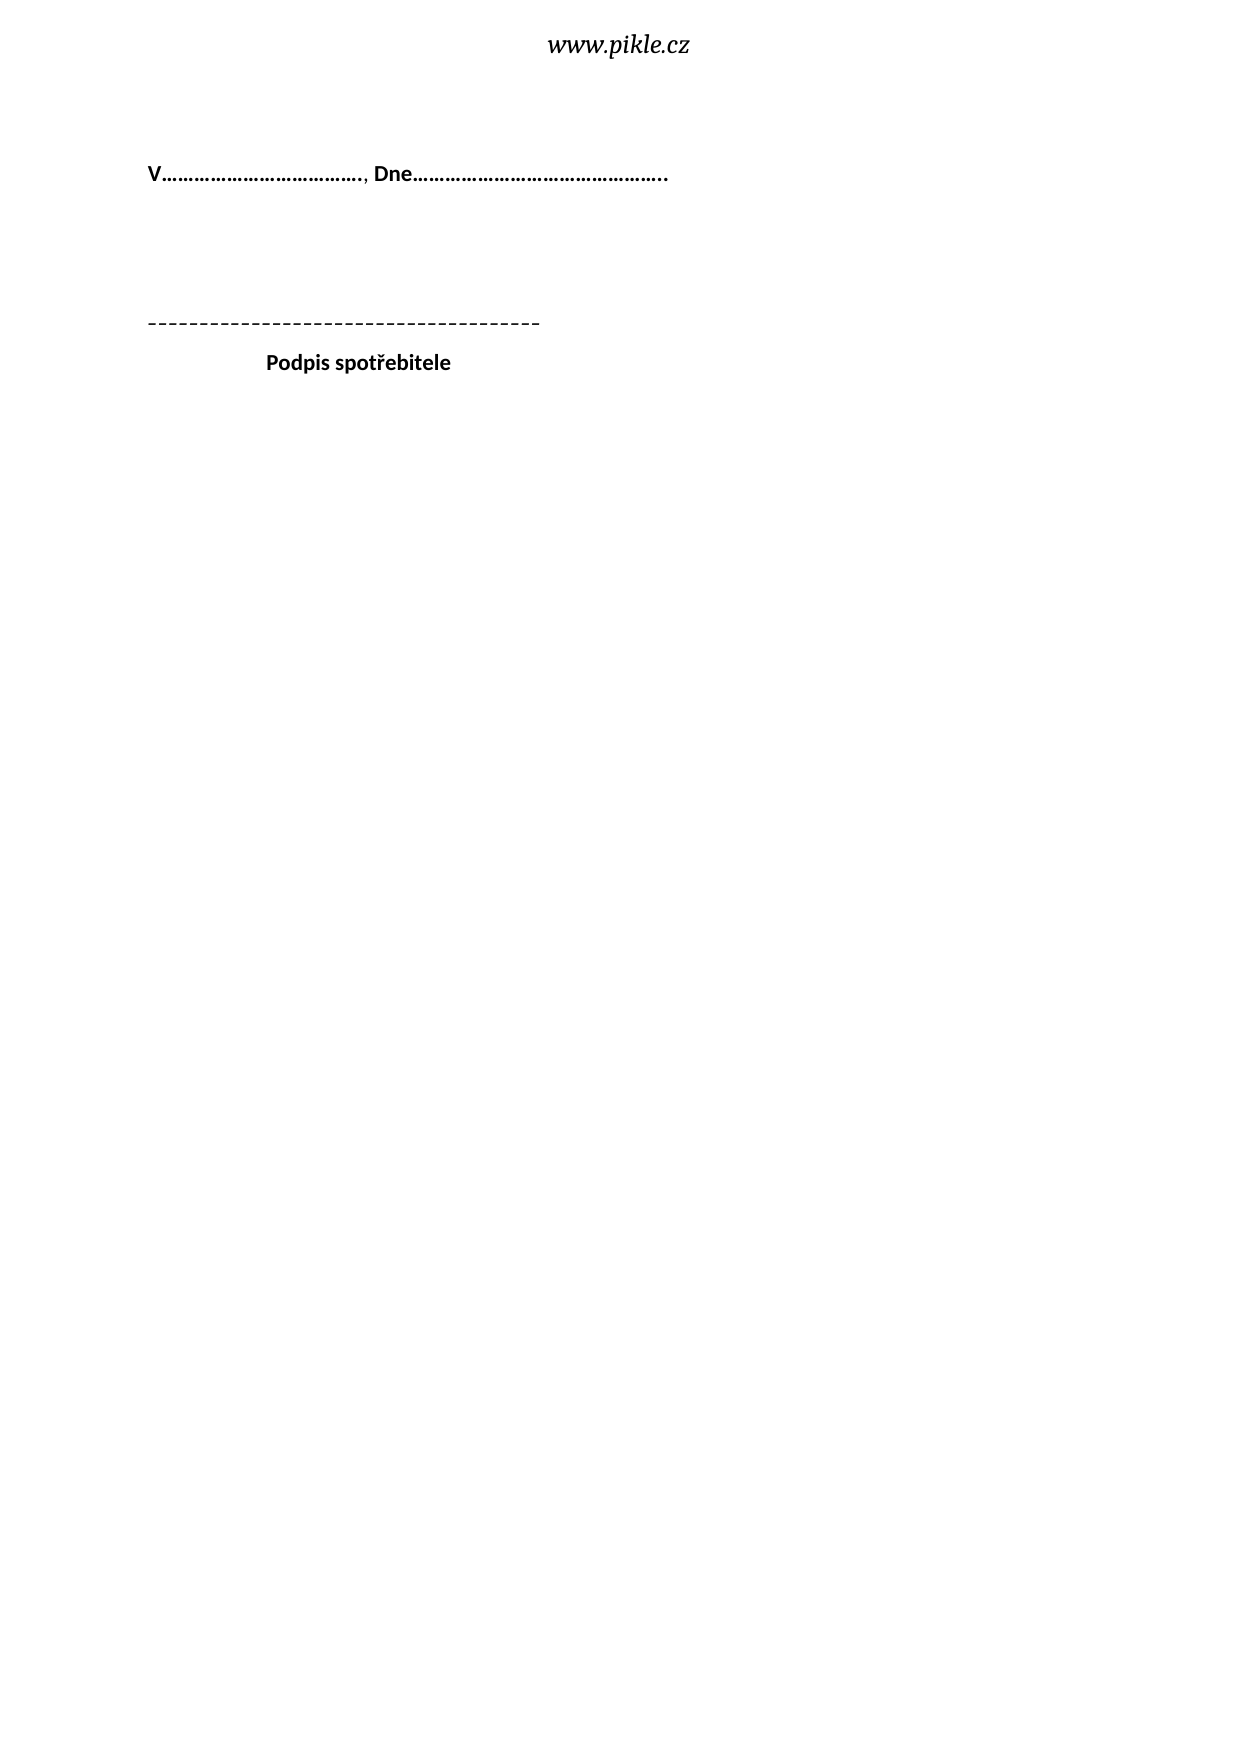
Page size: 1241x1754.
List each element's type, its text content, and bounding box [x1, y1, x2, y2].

text V………………………………., Dne……………………………………….. [148, 159, 1081, 187]
text ______________________________________ [148, 302, 1081, 328]
text Podpis spotřebitele [148, 348, 1081, 376]
